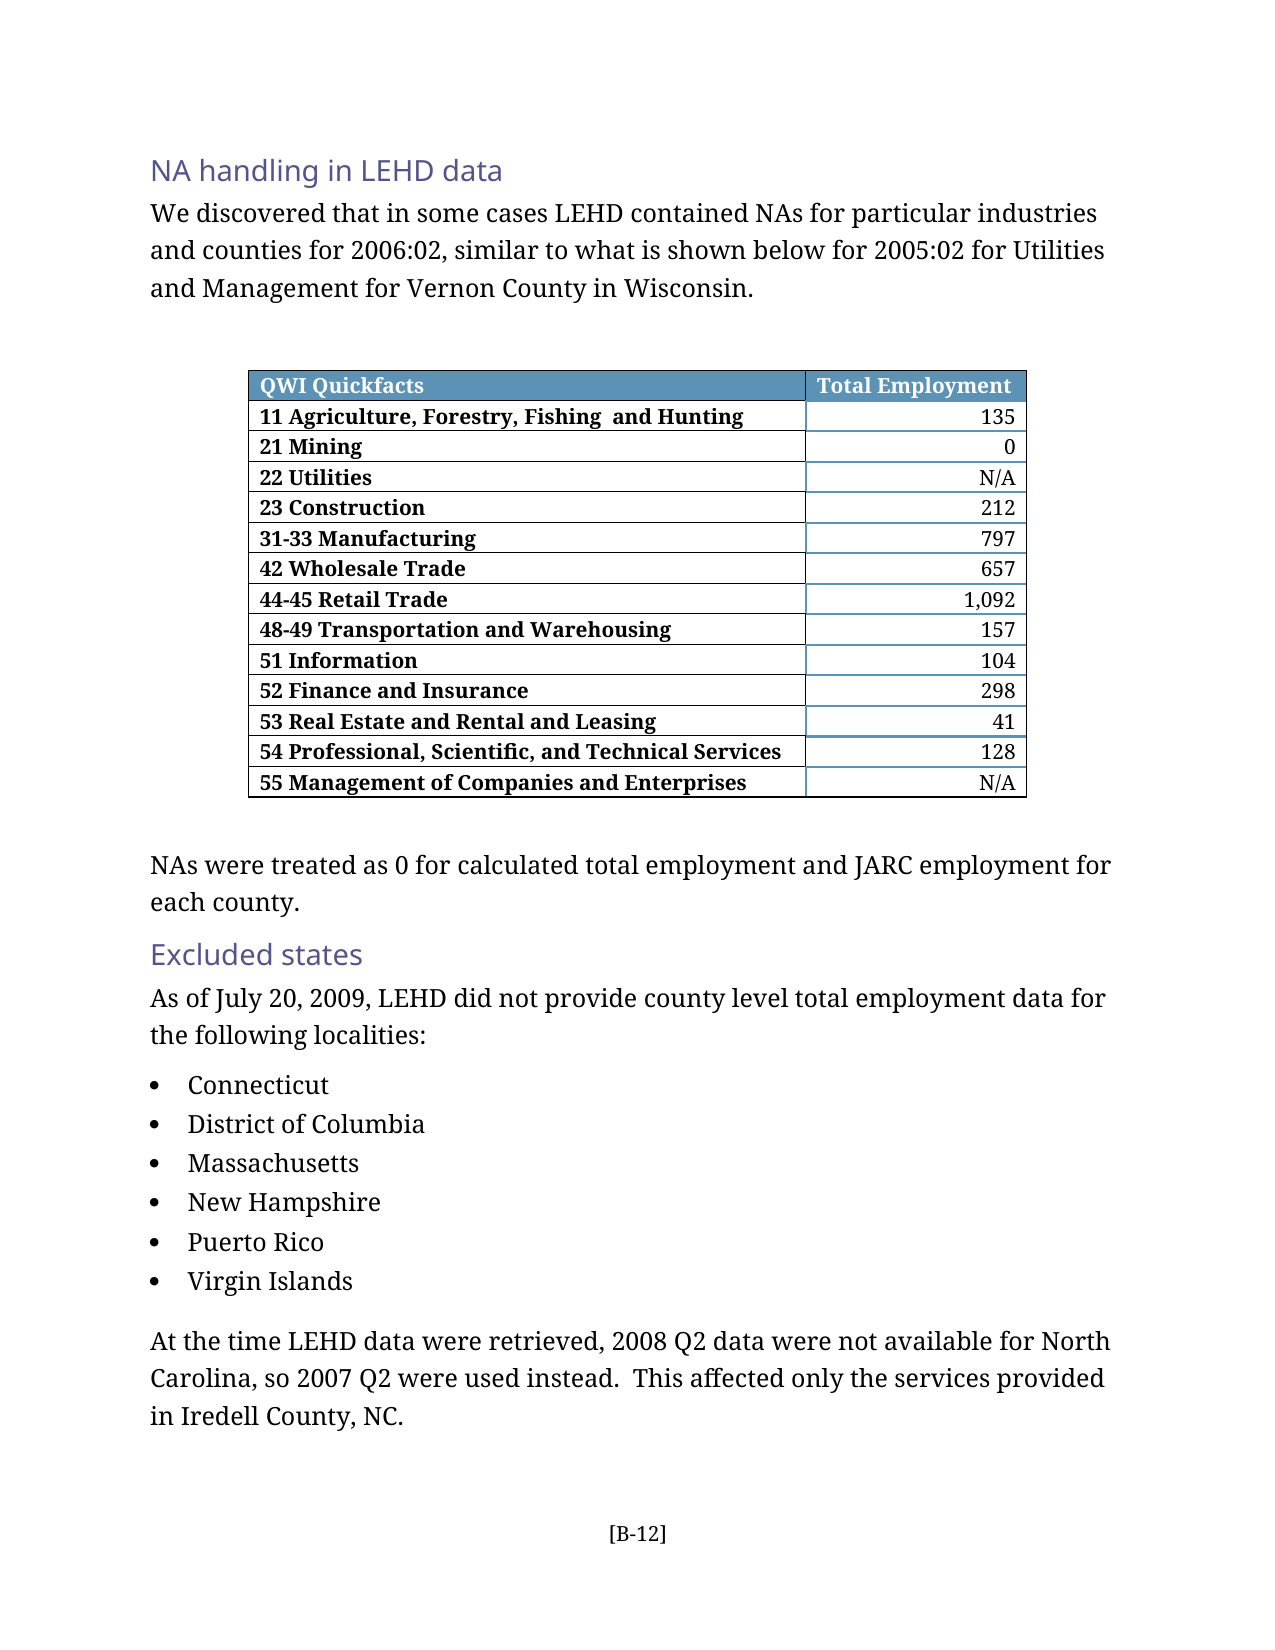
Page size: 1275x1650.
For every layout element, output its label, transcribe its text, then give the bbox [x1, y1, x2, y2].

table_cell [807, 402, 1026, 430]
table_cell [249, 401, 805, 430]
list District of Columbia [150, 1107, 1125, 1141]
list Virgin Islands [150, 1263, 1125, 1297]
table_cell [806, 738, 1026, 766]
list Puerto Rico [150, 1224, 1125, 1258]
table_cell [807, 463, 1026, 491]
text As of July 20, 2009, LEHD did not provide county level total employment data for the following localities: [150, 980, 1125, 1052]
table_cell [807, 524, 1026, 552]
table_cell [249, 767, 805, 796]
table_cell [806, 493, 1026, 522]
list New Hampshire [150, 1185, 1125, 1219]
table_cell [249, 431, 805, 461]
subtitle NA handling in LEHD data [150, 150, 1125, 190]
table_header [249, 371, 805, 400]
text NAs were treated as 0 for calculated total employment and JARC employment for each county. [150, 847, 1125, 919]
list Connecticut [150, 1068, 1125, 1102]
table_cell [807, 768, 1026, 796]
list Massachusetts [150, 1146, 1125, 1180]
subtitle Excluded states [150, 935, 1125, 974]
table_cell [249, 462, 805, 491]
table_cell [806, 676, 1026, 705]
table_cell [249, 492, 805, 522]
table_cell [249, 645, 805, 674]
text We discovered that in some cases LEHD contained NAs for particular industries and counties for 2006:02, similar to what is shown below for 2005:02 for Utilities and Management for Vernon County in Wisconsin. [150, 196, 1125, 304]
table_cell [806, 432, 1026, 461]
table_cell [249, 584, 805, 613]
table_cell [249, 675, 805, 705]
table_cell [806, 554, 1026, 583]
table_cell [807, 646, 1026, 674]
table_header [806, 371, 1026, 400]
text At the time LEHD data were retrieved, 2008 Q2 data were not available for North Carolina, so 2007 Q2 were used instead. This affected only the services provided in Iredell County, NC. [150, 1323, 1125, 1432]
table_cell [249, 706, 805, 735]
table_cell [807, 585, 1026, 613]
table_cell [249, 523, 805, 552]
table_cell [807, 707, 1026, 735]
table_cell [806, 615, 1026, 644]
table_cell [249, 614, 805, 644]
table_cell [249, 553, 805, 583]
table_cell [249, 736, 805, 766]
